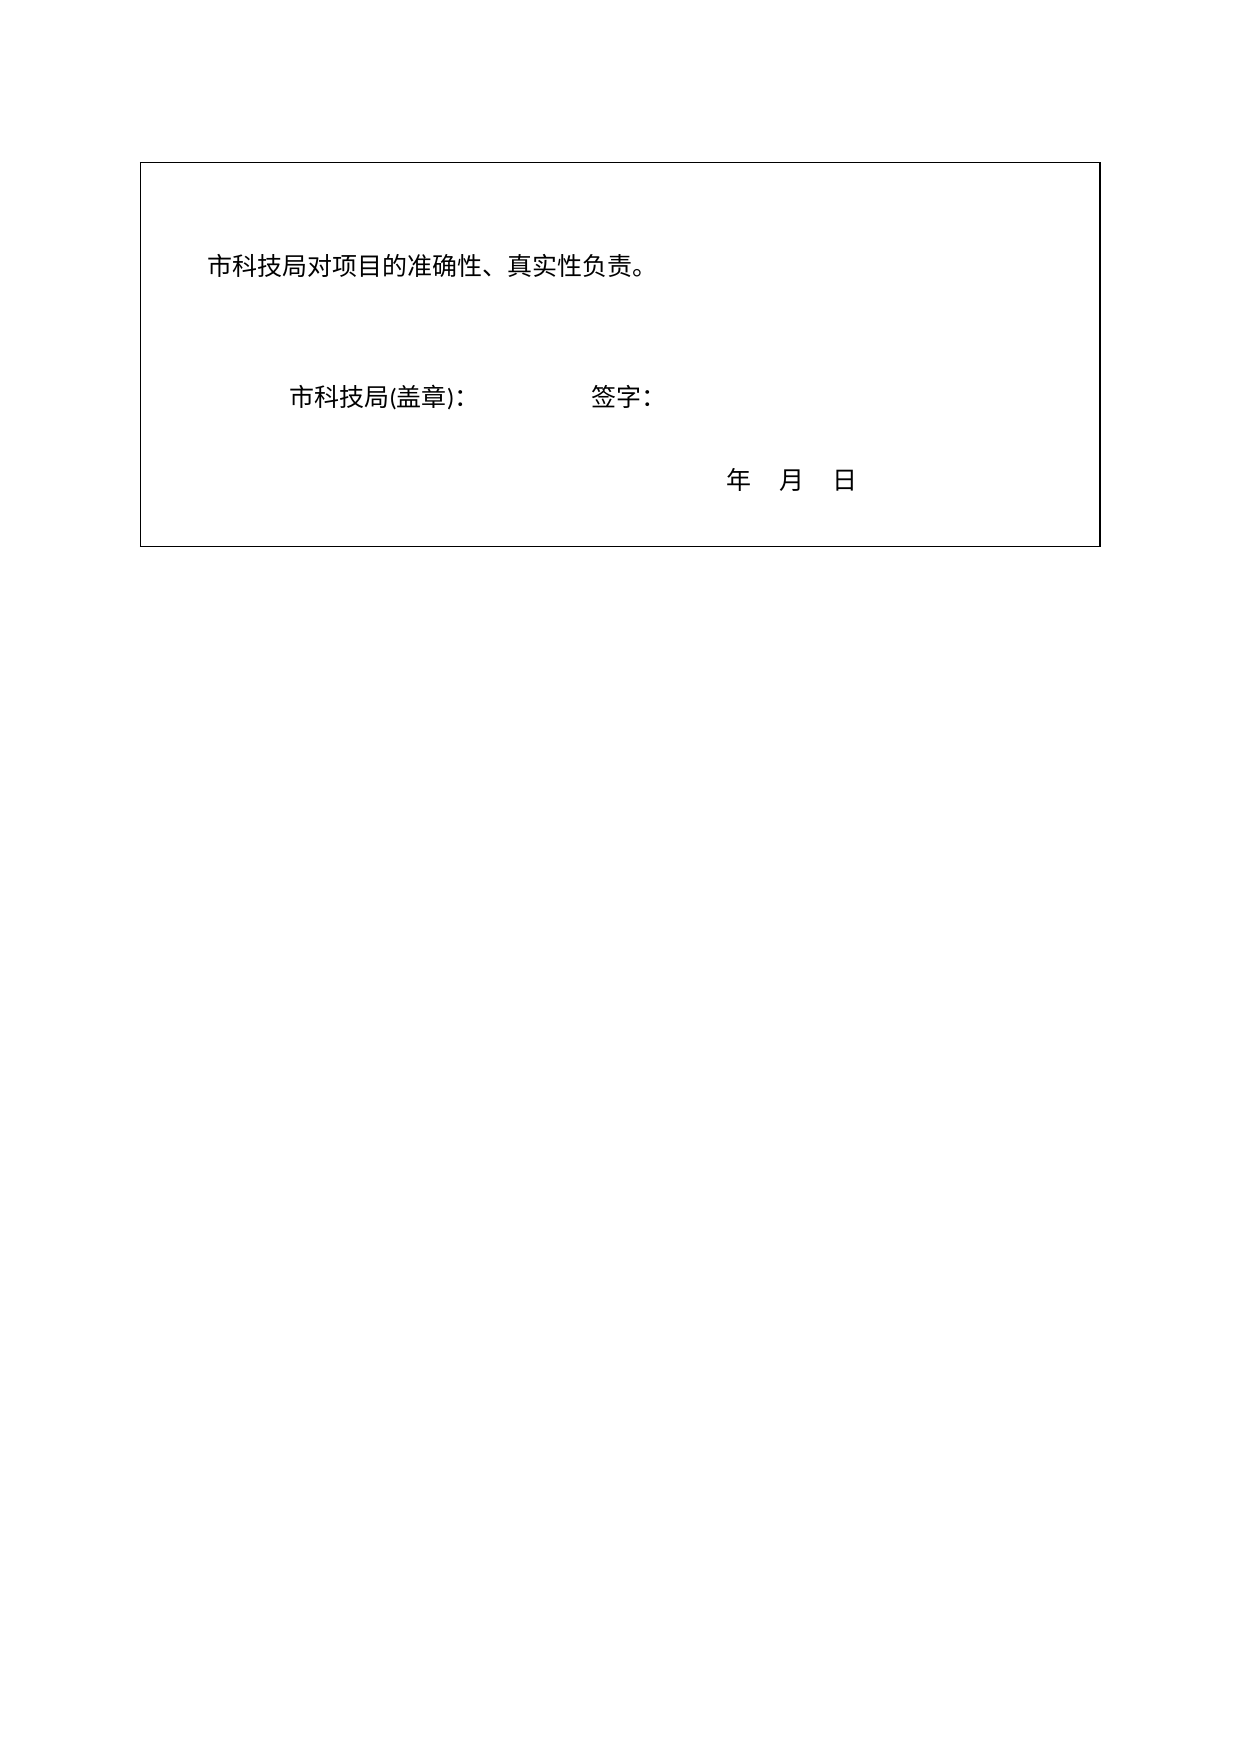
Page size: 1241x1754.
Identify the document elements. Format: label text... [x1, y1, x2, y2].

table_header 市科技局对项目的准确性、真实性负责。 市科技局(盖章)： 签字： 年 月 日 [141, 163, 1099, 546]
